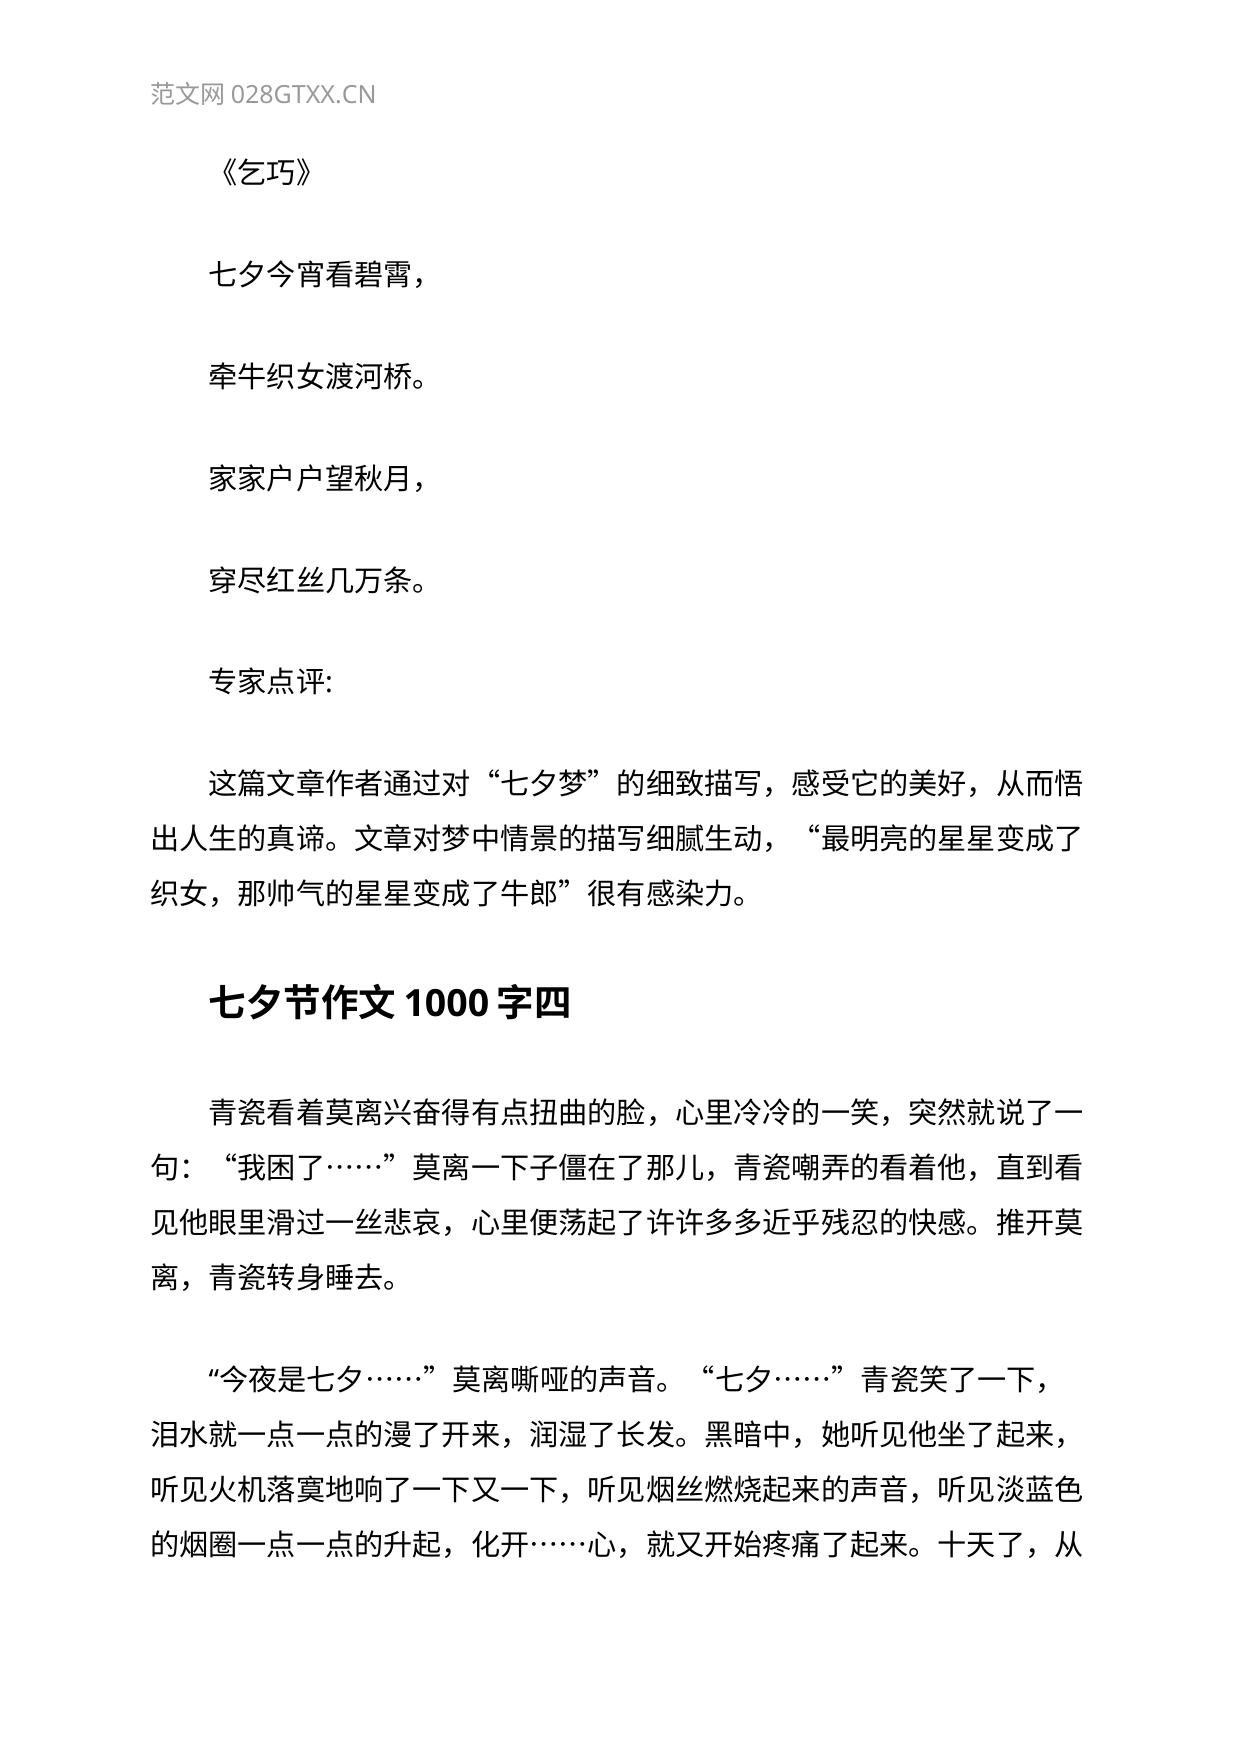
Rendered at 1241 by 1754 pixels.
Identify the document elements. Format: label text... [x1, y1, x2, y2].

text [150, 1356, 1090, 1563]
text 专家点评: [150, 659, 1090, 701]
text 七夕今宵看碧霄， [150, 252, 1090, 294]
text 七夕节作文1000字四 [150, 972, 1090, 1027]
text 家家户户望秋月， [150, 455, 1090, 498]
text 《乞巧》 [150, 150, 1090, 192]
text 穿尽红丝几万条。 [150, 557, 1090, 599]
text 这篇文章作者通过对“七夕梦”的细致描写，感受它的美好，从而悟出人生的真谛。文章对梦中情景的描写细腻生动，“最明亮的星星变成了织女，那帅气的星星变成了牛郎”很有感染力。 [150, 761, 1090, 913]
text 牵牛织女渡河桥。 [150, 353, 1090, 396]
text 青瓷看着莫离兴奋得有点扭曲的脸，心里冷冷的一笑，突然就说了一句：“我困了……”莫离一下子僵在了那儿，青瓷嘲弄的看着他，直到看见他眼里滑过一丝悲哀，心里便荡起了许许多多近乎残忍的快感。推开莫离，青瓷转身睡去。 [150, 1090, 1090, 1297]
